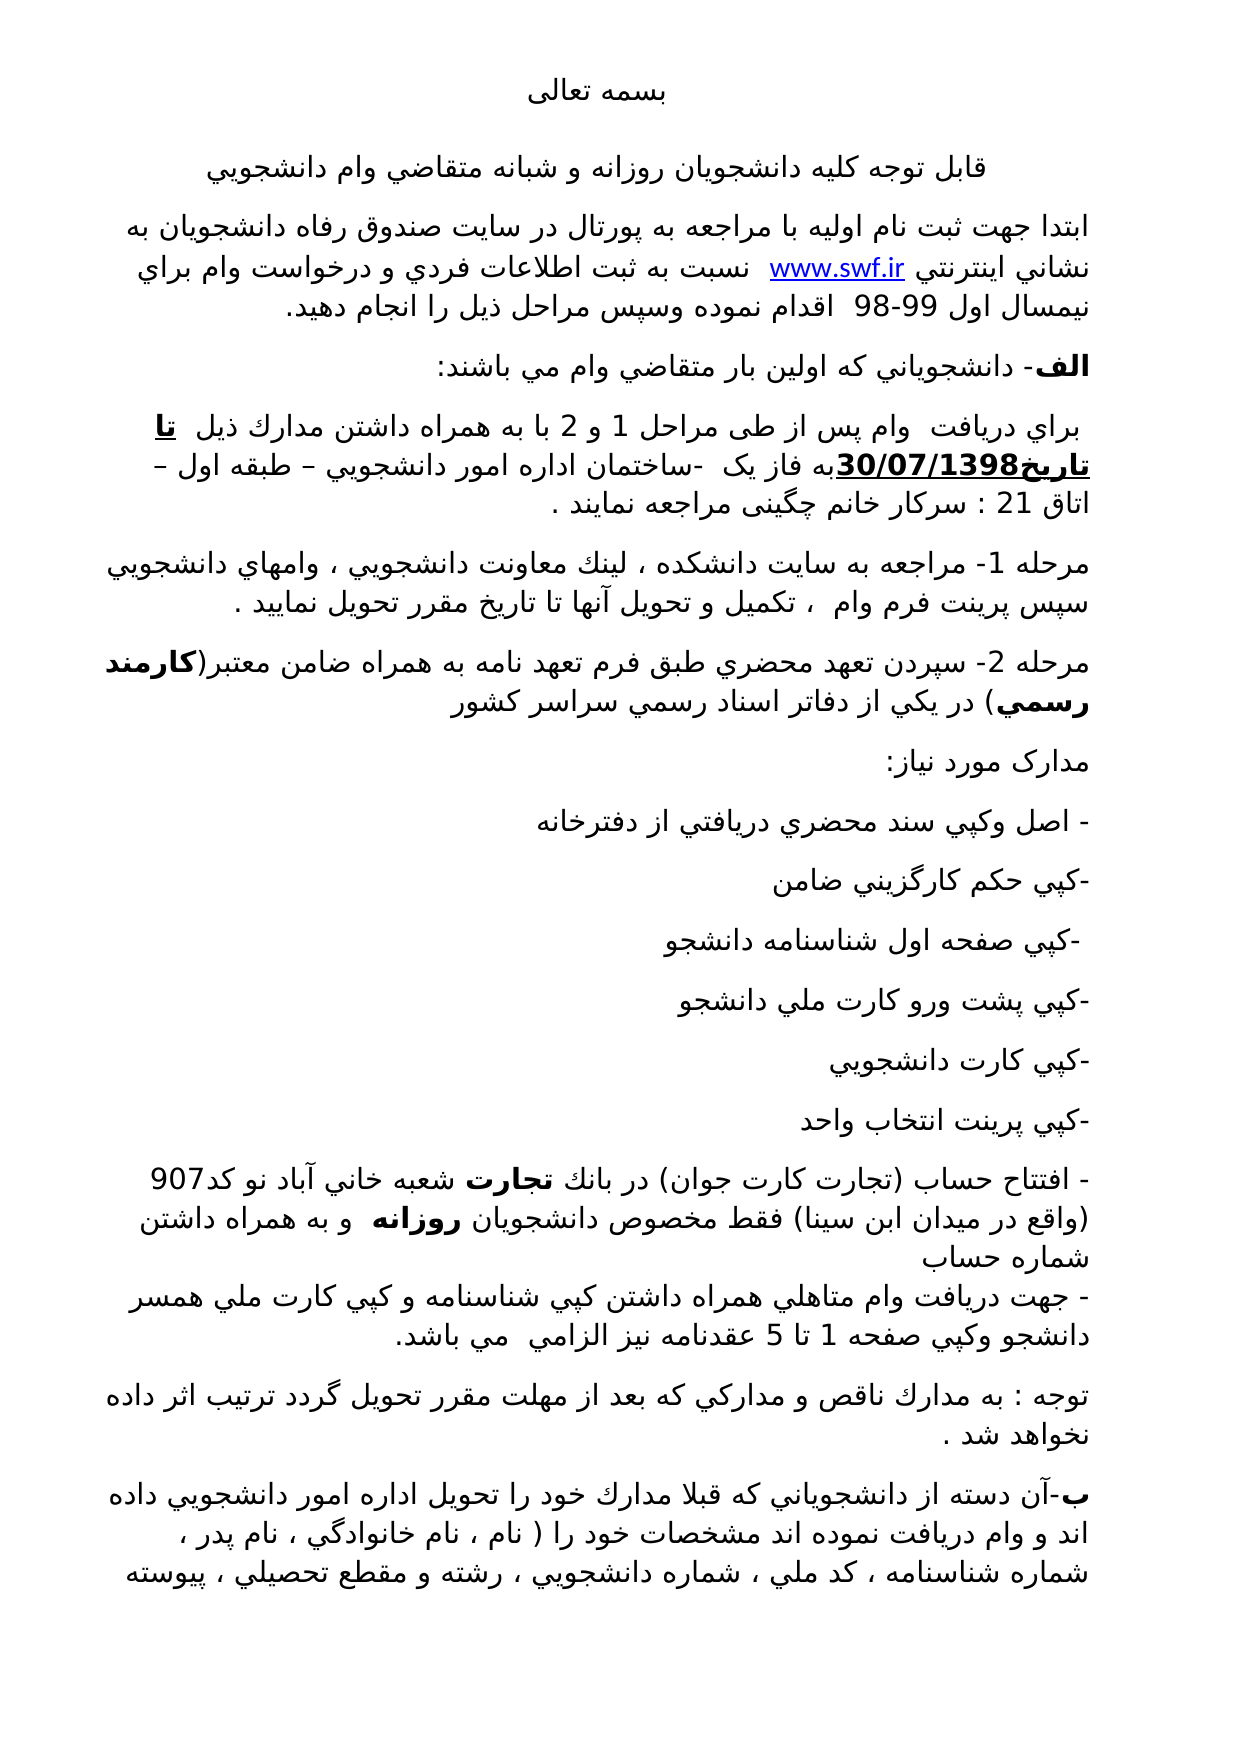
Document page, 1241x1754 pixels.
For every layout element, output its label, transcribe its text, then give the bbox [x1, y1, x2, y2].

text -كپي كارت دانشجويي [103, 1043, 1090, 1077]
text -كپي حكم كارگزيني ضامن [103, 864, 1090, 898]
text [103, 1477, 1090, 1589]
text براي دريافت وام پس از طی مراحل 1 و 2 با به همراه داشتن مدارك ذیل تا تاريخ30/07/1398به فاز یک -ساختمان اداره امور دانشجويي – طبقه اول – اتاق 21 : سركار خانم چگینی مراجعه نمایند . [103, 409, 1090, 521]
text توجه : به مدارك ناقص و مداركي كه بعد از مهلت مقرر تحويل گردد ترتيب اثر داده نخواهد شد . [103, 1378, 1090, 1451]
text مرحله 1- مراجعه به سايت دانشكده ، لينك معاونت دانشجويي ، وامهاي دانشجويي سپس پرينت فرم وام ، تكميل و تحويل آنها تا تاريخ مقرر تحویل نمایید . [103, 547, 1090, 619]
text ابتدا جهت ثبت نام اوليه با مراجعه به پورتال در سايت صندوق رفاه دانشجويان به نشاني اينترنتي www.swf.ir نسبت به ثبت اطلاعات فردي و درخواست وام براي نيمسال اول 99-98 اقدام نموده وسپس مراحل ذيل را انجام دهید. [103, 210, 1090, 323]
text -كپي پرينت انتخاب واحد [103, 1103, 1090, 1137]
text قابل توجه كليه دانشجويان روزانه و شبانه متقاضي وام دانشجويي [103, 150, 1090, 184]
text - اصل وكپي سند محضري دريافتي از دفترخانه [103, 804, 1090, 838]
text مدارک مورد نیاز: [103, 744, 1090, 778]
text -كپي صفحه اول شناسنامه دانشجو [103, 923, 1090, 957]
text مرحله 2- سپردن تعهد محضري طبق فرم تعهد نامه به همراه ضامن معتبر(كارمند رسمي) در يكي از دفاتر اسناد رسمي سراسر كشور [103, 645, 1090, 718]
text الف- دانشجوياني كه اولين بار متقاضي وام مي باشند: [103, 349, 1090, 383]
text - افتتاح حساب (تجارت كارت جوان) در بانك تجارت شعبه خاني آباد نو كد907 (واقع در ميدان ابن سينا) فقط مخصوص دانشجويان روزانه و به همراه داشتن شماره حساب - جهت دريافت وام متاهلي همراه داشتن كپي شناسنامه و كپي كارت ملي همسر دانشجو وكپي صفحه 1 تا 5 عقدنامه نيز الزامي مي باشد. [103, 1163, 1090, 1352]
text -كپي پشت ورو كارت ملي دانشجو [103, 983, 1090, 1017]
